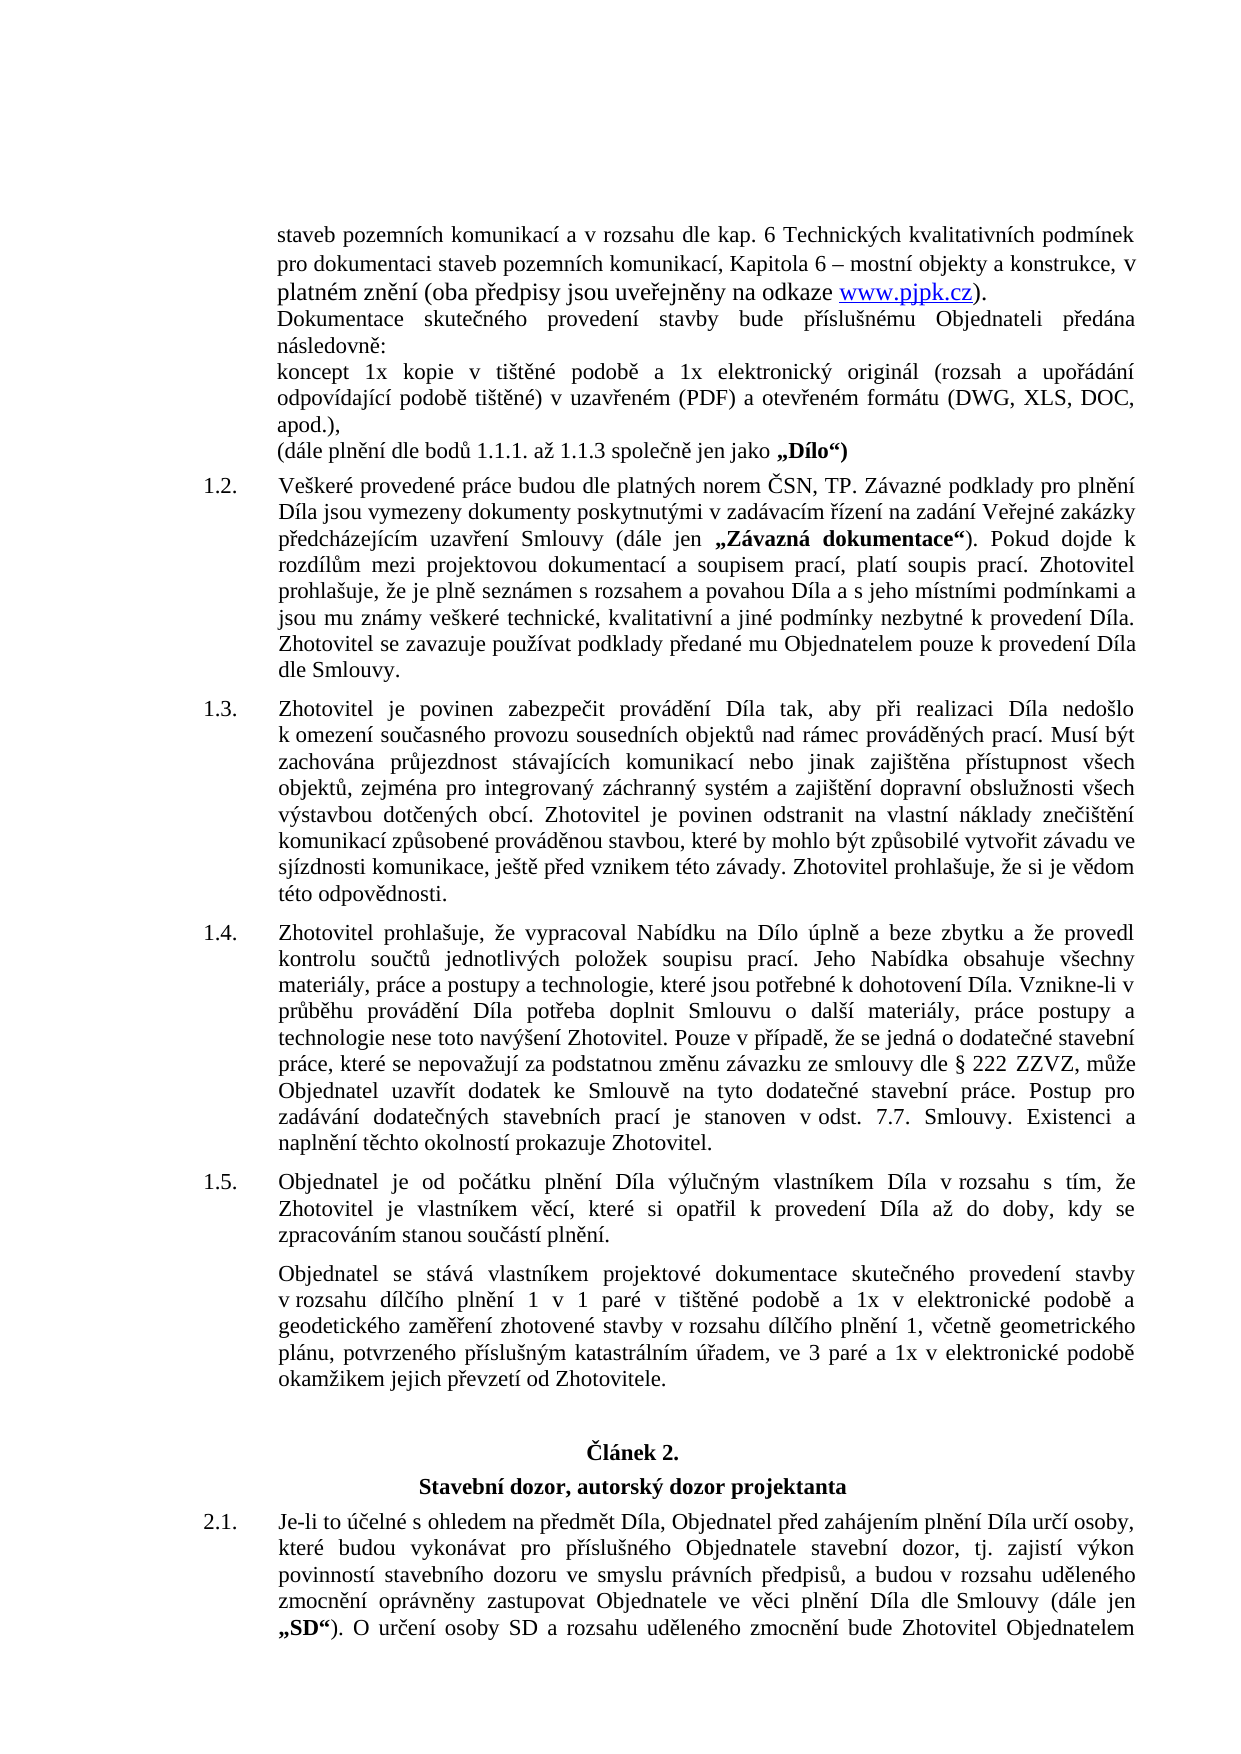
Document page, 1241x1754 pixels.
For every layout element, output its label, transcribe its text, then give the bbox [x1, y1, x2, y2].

list Objednatel se stává vlastníkem projektové dokumentace skutečného provedení stavby v rozsahu dílčího plnění 1 v 1 paré v tištěné podobě a 1x v elektronické podobě a geodetického zaměření zhotovené stavby v rozsahu dílčího plnění 1, včetně geometrického plánu, potvrzeného příslušným katastrálním úřadem, ve 3 paré a 1x v elektronické podobě okamžikem jejich převzetí od Zhotovitele. [278, 1260, 1136, 1392]
text Stavební dozor, autorský dozor projektanta [129, 1473, 1136, 1500]
text Zhotovitel je povinen zabezpečit provádění Díla tak, aby při realizaci Díla nedošlo k omezení současného provozu sousedních objektů nad rámec prováděných prací. Musí být zachována průjezdnost stávajících komunikací nebo jinak zajištěna přístupnost všech objektů, zejména pro integrovaný záchranný systém a zajištění dopravní obslužnosti všech výstavbou dotčených obcí. Zhotovitel je povinen odstranit na vlastní náklady znečištění komunikací způsobené prováděnou stavbou, které by mohlo být způsobilé vytvořit závadu ve sjízdnosti komunikace, ještě před vznikem této závady. Zhotovitel prohlašuje, že si je vědom této odpovědnosti. [203, 695, 1136, 906]
text Zhotovitel prohlašuje, že vypracoval Nabídku na Dílo úplně a beze zbytku a že provedl kontrolu součtů jednotlivých položek soupisu prací. Jeho Nabídka obsahuje všechny materiály, práce a postupy a technologie, které jsou potřebné k dohotovení Díla. Vznikne-li v průběhu provádění Díla potřeba doplnit Smlouvu o další materiály, práce postupy a technologie nese toto navýšení Zhotovitel. Pouze v případě, že se jedná o dodatečné stavební práce, které se nepovažují za podstatnou změnu závazku ze smlouvy dle § 222 ZZVZ, může Objednatel uzavřít dodatek ke Smlouvě na tyto dodatečné stavební práce. Postup pro zadávání dodatečných stavebních prací je stanoven v odst. 7.7. Smlouvy. Existenci a naplnění těchto okolností prokazuje Zhotovitel. [203, 918, 1136, 1156]
text Veškeré provedené práce budou dle platných norem ČSN, TP. Závazné podklady pro plnění Díla jsou vymezeny dokumenty poskytnutými v zadávacím řízení na zadání Veřejné zakázky předcházejícím uzavření Smlouvy (dále jen „Závazná dokumentace“). Pokud dojde k rozdílům mezi projektovou dokumentací a soupisem prací, platí soupis prací. Zhotovitel prohlašuje, že je plně seznámen s rozsahem a povahou Díla a s jeho místními podmínkami a jsou mu známy veškeré technické, kvalitativní a jiné podmínky nezbytné k provedení Díla. Zhotovitel se zavazuje používat podklady předané mu Objednatelem pouze k provedení Díla dle Smlouvy. [203, 472, 1136, 683]
text Objednatel je od počátku plnění Díla výlučným vlastníkem Díla v rozsahu s tím, že Zhotovitel je vlastníkem věcí, které si opatřil k provedení Díla až do doby, kdy se zpracováním stanou součástí plnění. [203, 1168, 1136, 1247]
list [203, 1508, 1136, 1640]
list (dále plnění dle bodů 1.1.1. až 1.1.3 společně jen jako „Dílo“) [218, 437, 1136, 463]
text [218, 222, 1136, 305]
list Dokumentace skutečného provedení stavby bude příslušnému Objednateli předána následovně: [277, 305, 1136, 358]
